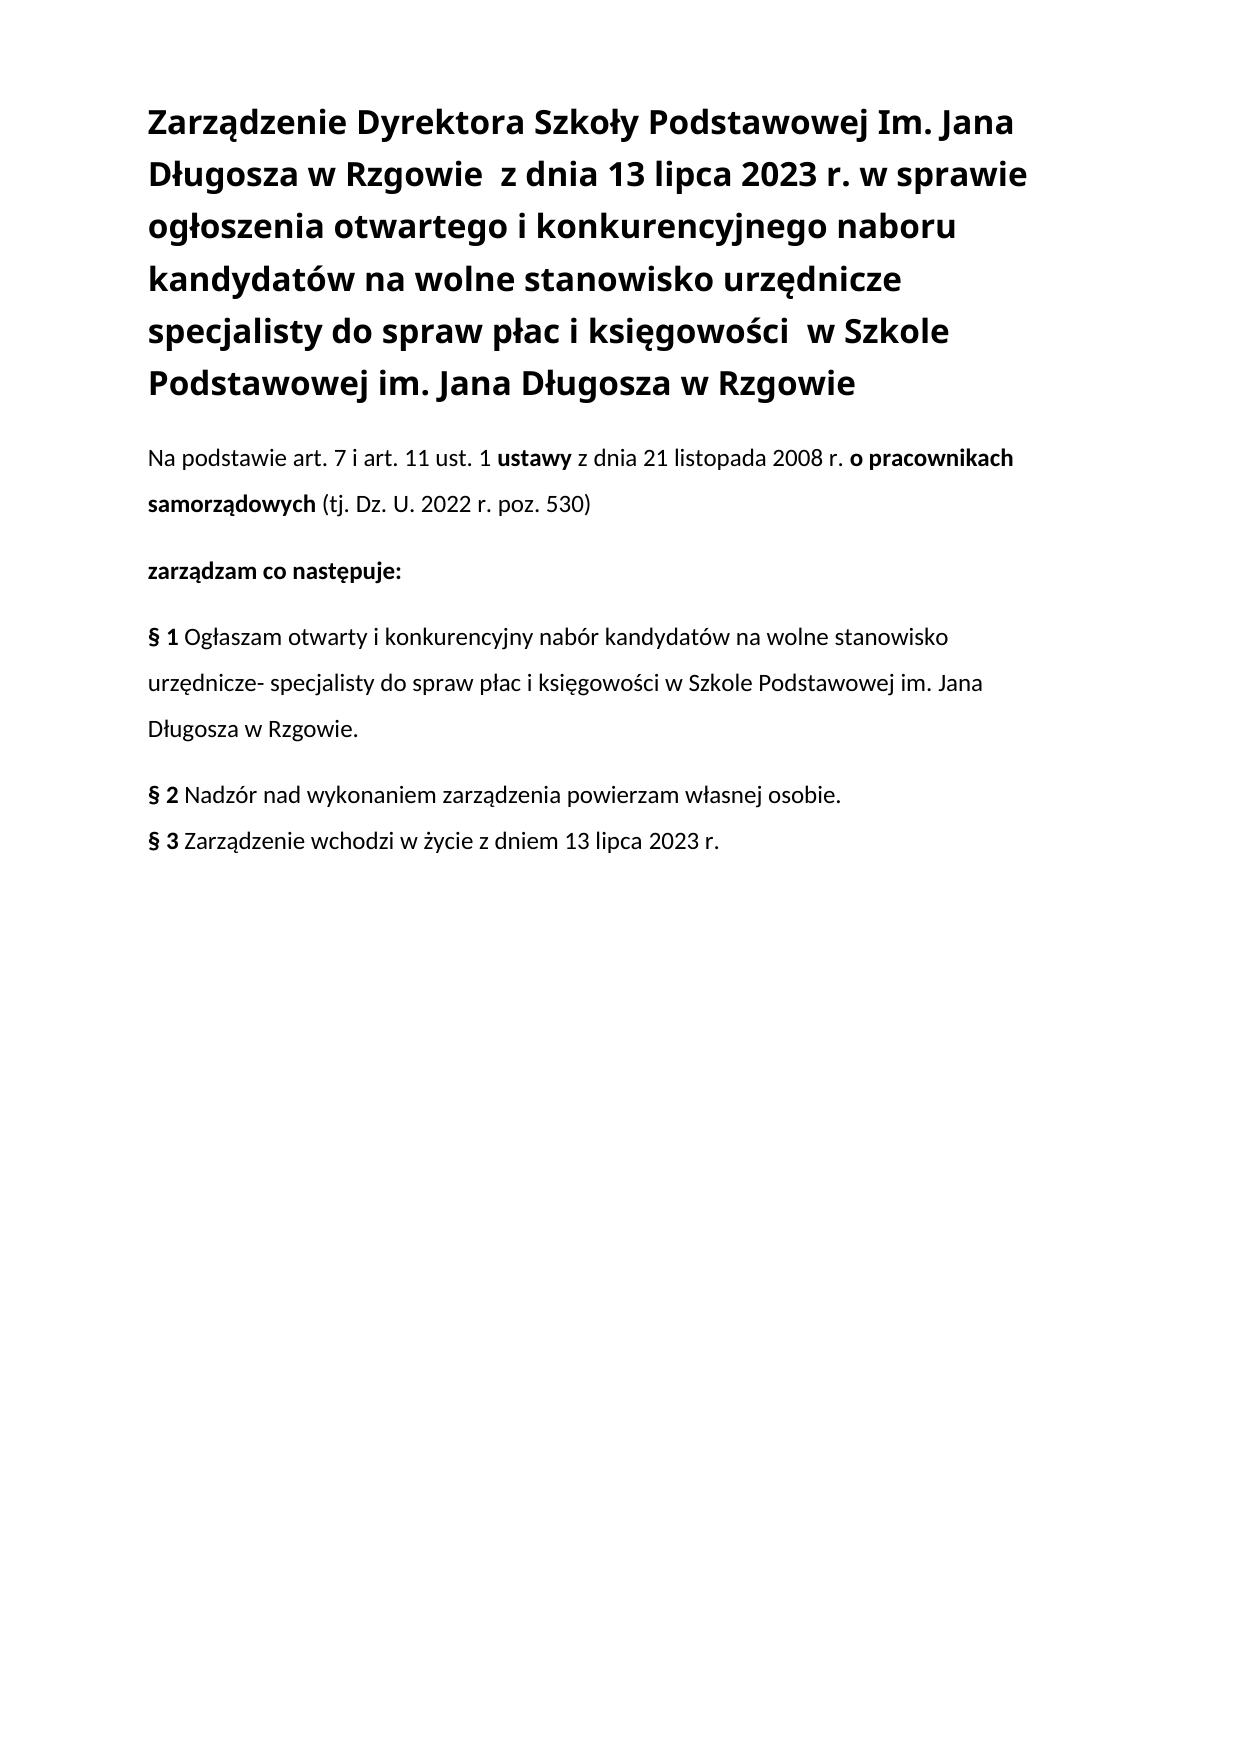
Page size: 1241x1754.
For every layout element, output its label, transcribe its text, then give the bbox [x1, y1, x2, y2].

text § 1 Ogłaszam otwarty i konkurencyjny nabór kandydatów na wolne stanowisko urzędnicze- specjalisty do spraw płac i księgowości w Szkole Podstawowej im. Jana Długosza w Rzgowie. [148, 621, 1048, 743]
text § 2 Nadzór nad wykonaniem zarządzenia powierzam własnej osobie. [148, 779, 1078, 810]
text Na podstawie art. 7 i art. 11 ust. 1 ustawy z dnia 21 listopada 2008 r. o pracownikach samorządowych (tj. Dz. U. 2022 r. poz. 530) [148, 442, 1048, 519]
text zarządzam co następuje: [148, 555, 1048, 585]
text § 3 Zarządzenie wchodzi w życie z dniem 13 lipca 2023 r. [148, 825, 1078, 856]
text Zarządzenie Dyrektora Szkoły Podstawowej Im. Jana Długosza w Rzgowie z dnia 13 lipca 2023 r. w sprawie ogłoszenia otwartego i konkurencyjnego naboru kandydatów na wolne stanowisko urzędnicze specjalisty do spraw płac i księgowości w Szkole Podstawowej im. Jana Długosza w Rzgowie [148, 99, 1048, 405]
